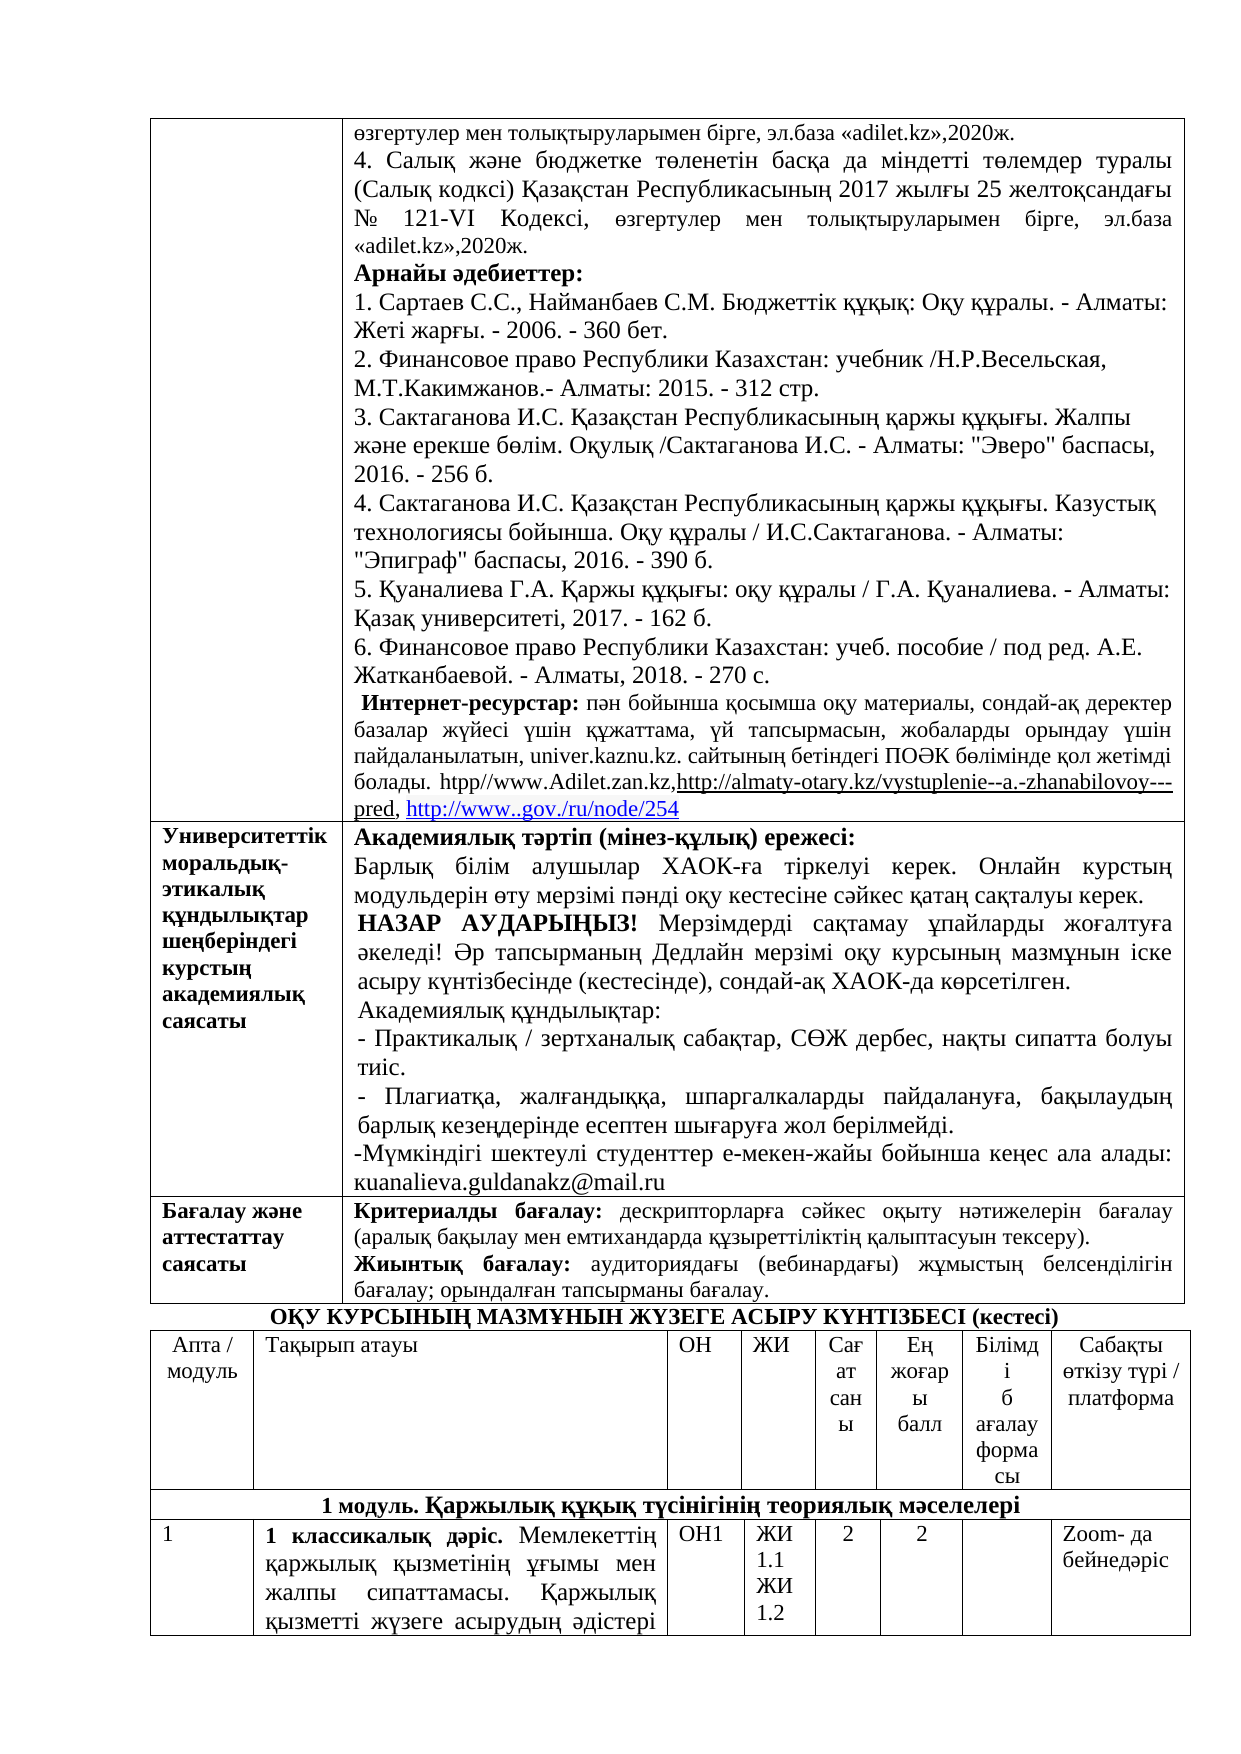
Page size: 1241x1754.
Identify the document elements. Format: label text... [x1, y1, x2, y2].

table_cell 1 [151, 1520, 253, 1635]
table_header Сабақты өткізу түрі / платформа [1052, 1331, 1190, 1489]
table_header Білімді бағалау формасы [963, 1331, 1051, 1489]
table_header Тақырып атауы [254, 1331, 667, 1489]
table_cell 2 [816, 1520, 880, 1635]
table_cell Бағалау және аттестаттау саясаты [151, 1197, 342, 1302]
table_header Сағат саны [816, 1331, 876, 1489]
table_cell 1 модуль. Қаржылық құқық түсінігінің теориялық мәселелері [151, 1490, 1190, 1519]
table_cell Критериалды бағалау: дескрипторларға сәйкес оқыту нәтижелерін бағалау (аралық бақылау мен емтихандарда құзыреттіліктің қалыптасуын тексеру). Жиынтық бағалау: аудиториядағы (вебинардағы) жұмыстың белсенділігін бағалау; орындалған тапсырманы бағалау. [343, 1197, 1184, 1302]
table_cell Zoom- да бейнедәріс [1052, 1520, 1190, 1635]
table_header Апта / модуль [151, 1331, 253, 1489]
table_cell Академиялық тәртіп (мінез-құлық) ережесі: Барлық білім алушылар ХАОК-ға тіркелуі керек. Онлайн курстың модульдерін өту мерзімі пәнді оқу кестесіне сәйкес қатаң сақталуы керек. НАЗАР АУДАРЫҢЫЗ! Мерзімдерді сақтамау ұпайларды жоғалтуға әкеледі! Әр тапсырманың Дедлайн мерзімі оқу курсының мазмұнын іске асыру күнтізбесінде (кестесінде), сондай-ақ ХАОК-да көрсетілген. Академиялық құндылықтар: - Практикалық / зертханалық сабақтар, СӨЖ дербес, нақты сипатта болуы тиіс. - Плагиатқа, жалғандыққа, шпаргалкаларды пайдалануға, бақылаудың барлық кезеңдерінде есептен шығаруға жол берілмейді. -Мүмкіндігі шектеулі студенттер e-мекен-жайы бойынша кеңес ала алады: кuanalieva.guldanakz@mail.ru [343, 822, 1184, 1196]
table_cell 2 [881, 1520, 962, 1635]
table_header Ең жоғары балл [877, 1331, 962, 1489]
table_cell ОН1 [668, 1520, 744, 1635]
table_cell [963, 1520, 1051, 1635]
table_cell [254, 1520, 667, 1635]
table_cell Университеттік моральдық-этикалық құндылықтар шеңберіндегі курстың академиялық саясаты [151, 822, 342, 1196]
table_header ЖИ [742, 1331, 815, 1489]
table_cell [151, 119, 342, 821]
table_header ОН [668, 1331, 741, 1489]
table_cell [343, 119, 1184, 821]
table_cell ЖИ1.1 ЖИ1.2 ЖИ1.3 [745, 1520, 815, 1635]
text ОҚУ КУРСЫНЫҢ МАЗМҰНЫН ЖҮЗЕГЕ АСЫРУ КҮНТІЗБЕСІ (кестесі) [177, 1304, 1152, 1330]
